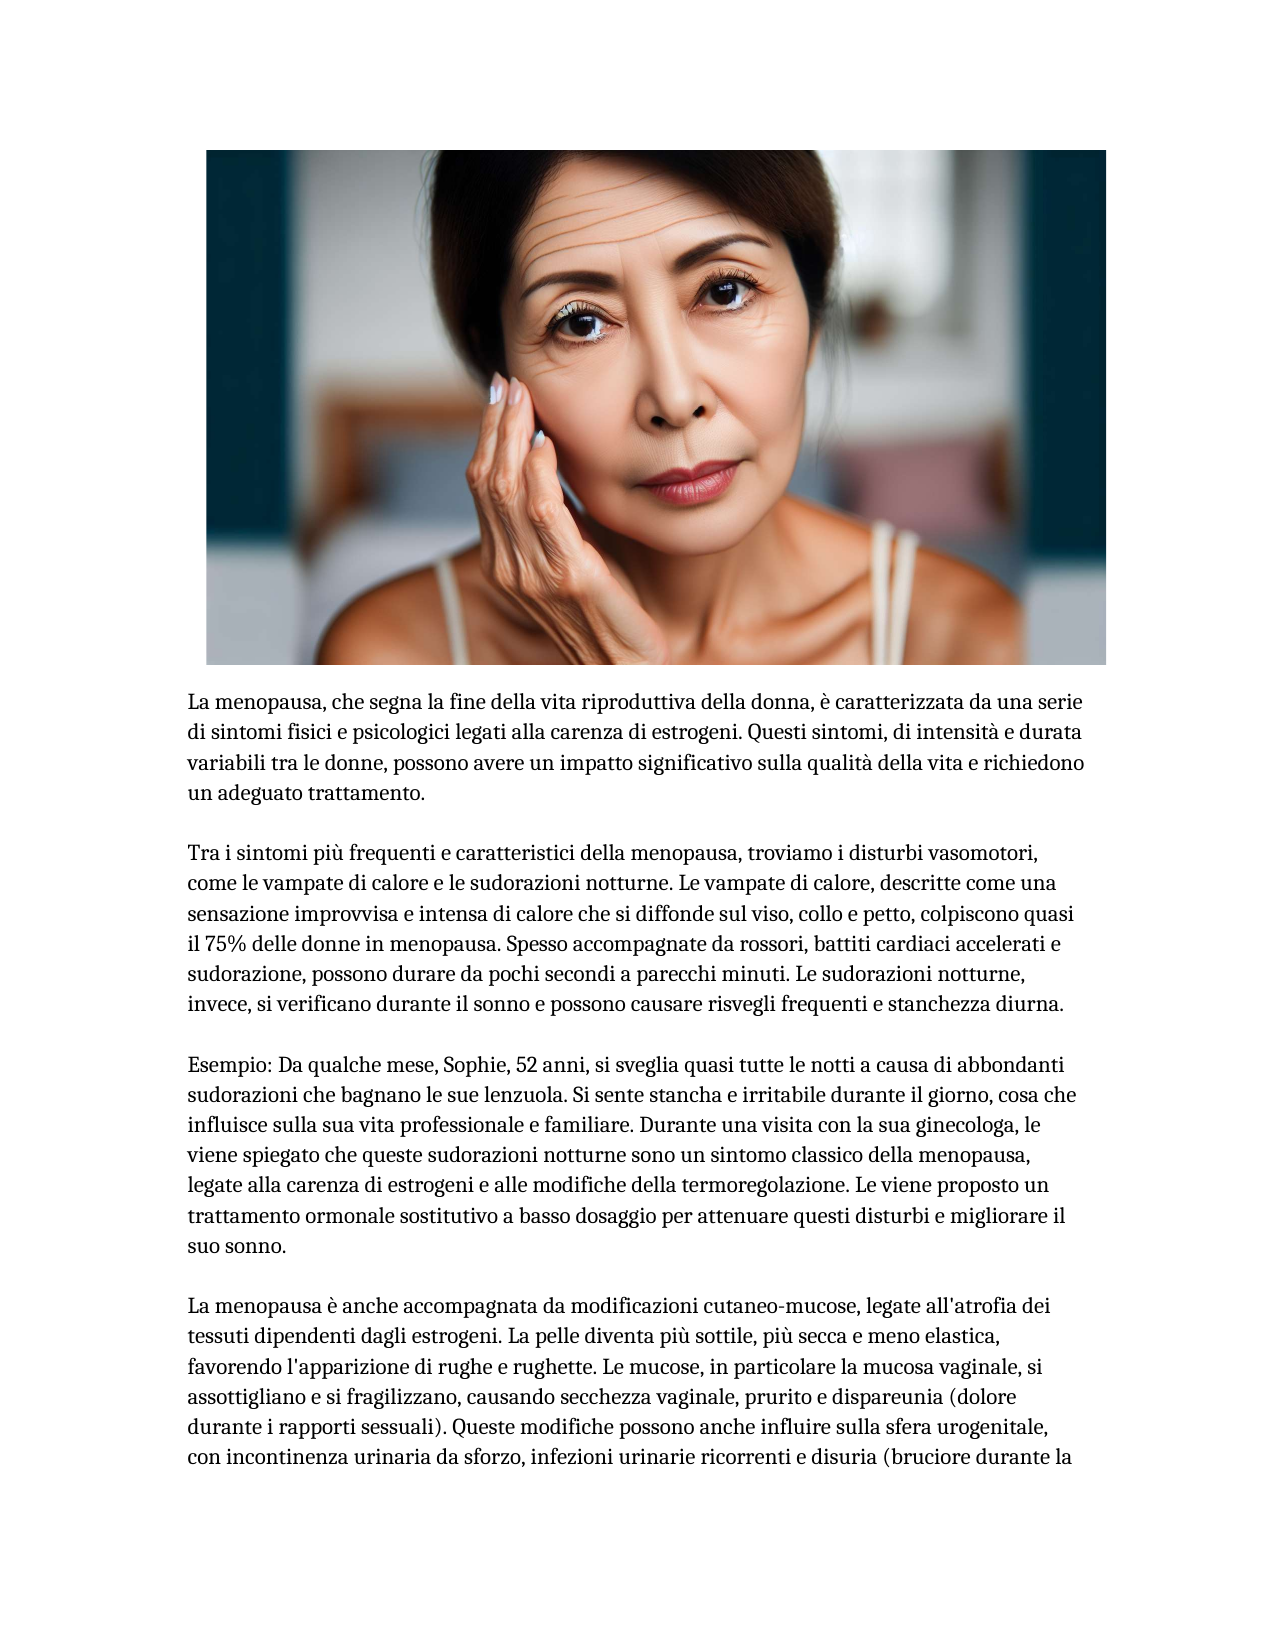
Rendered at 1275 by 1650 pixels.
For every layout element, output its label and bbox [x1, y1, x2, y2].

picture [206, 150, 1107, 665]
picture [206, 150, 269, 157]
picture [1100, 182, 1107, 277]
picture [1100, 287, 1107, 406]
picture [1096, 497, 1107, 535]
picture [1052, 150, 1098, 156]
picture [1100, 424, 1107, 487]
text [187, 689, 1087, 1471]
